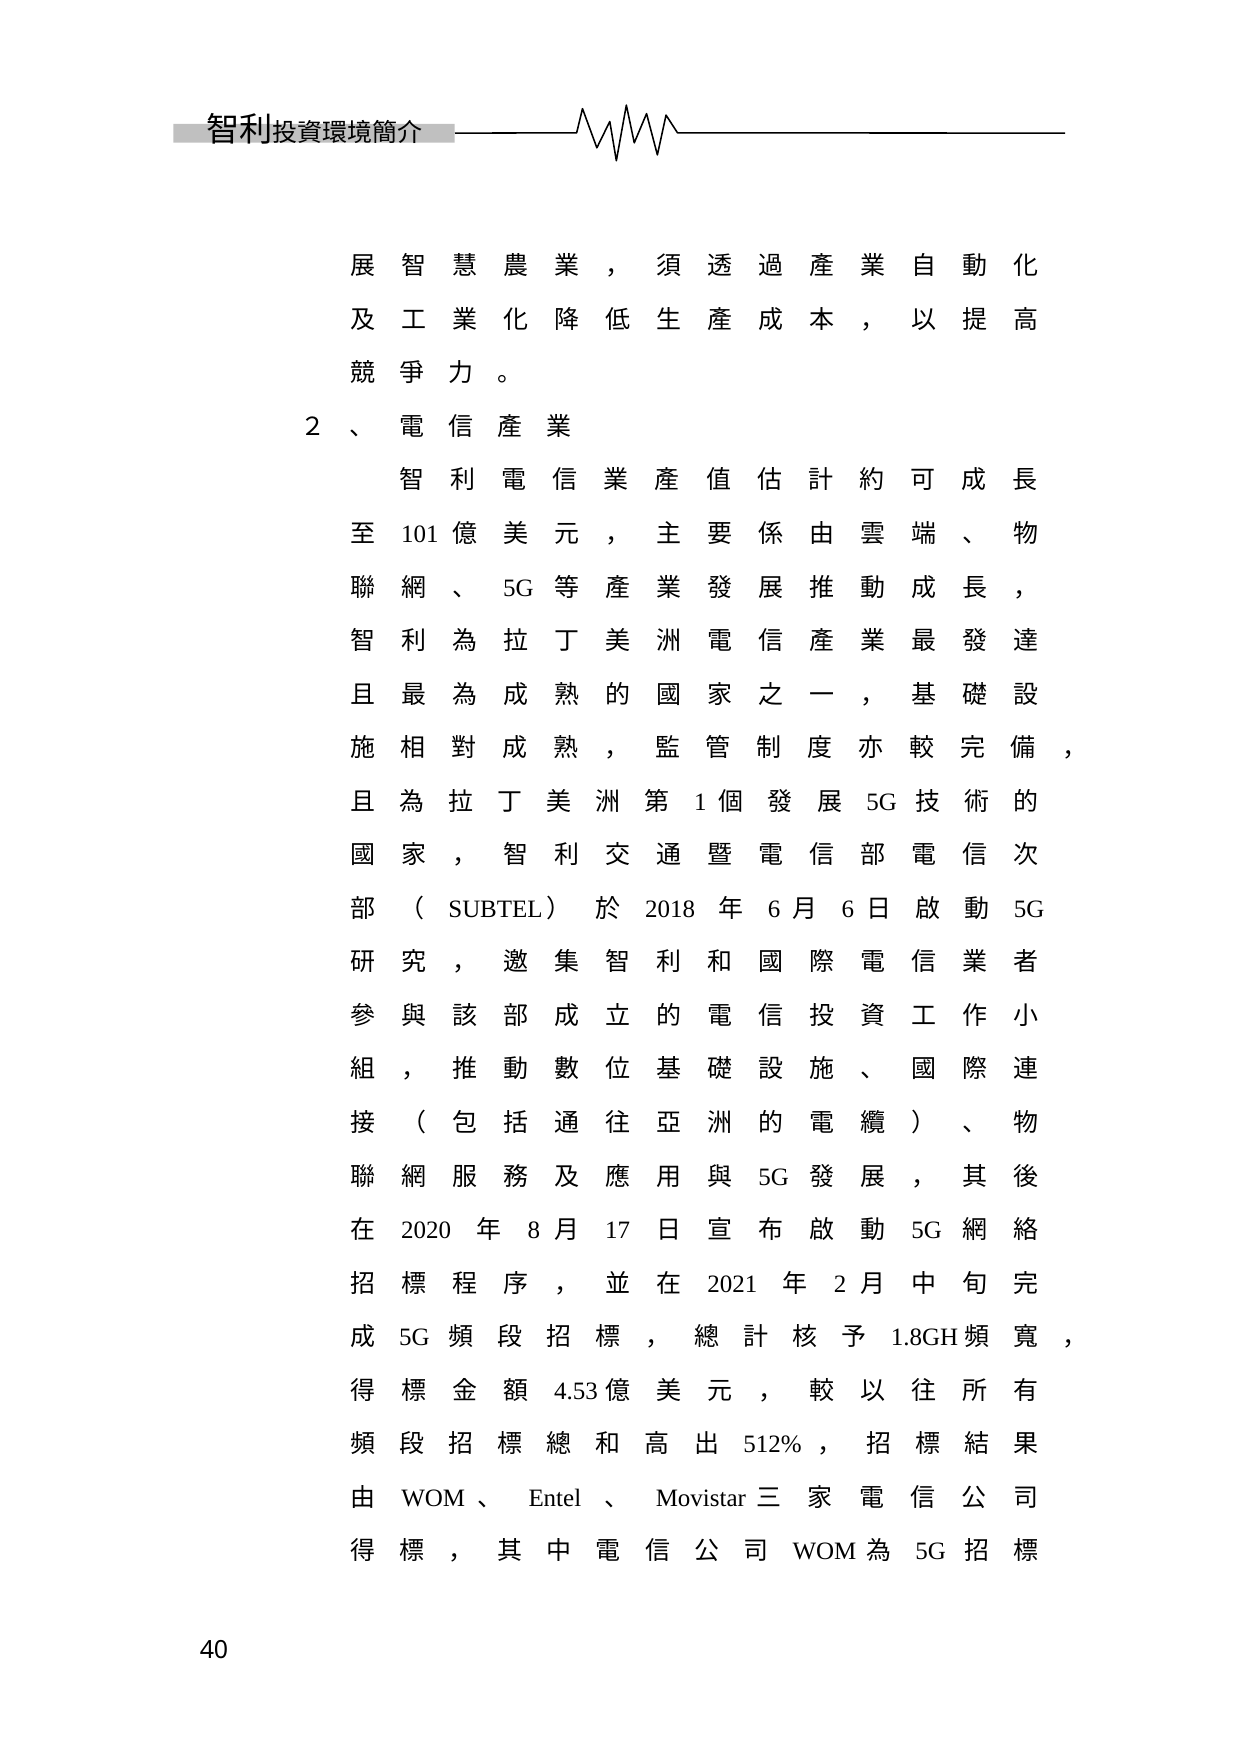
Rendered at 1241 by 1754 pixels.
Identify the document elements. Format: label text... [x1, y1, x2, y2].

text ２、電信產業 [276, 398, 1063, 451]
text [325, 451, 1063, 1576]
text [325, 237, 1063, 398]
